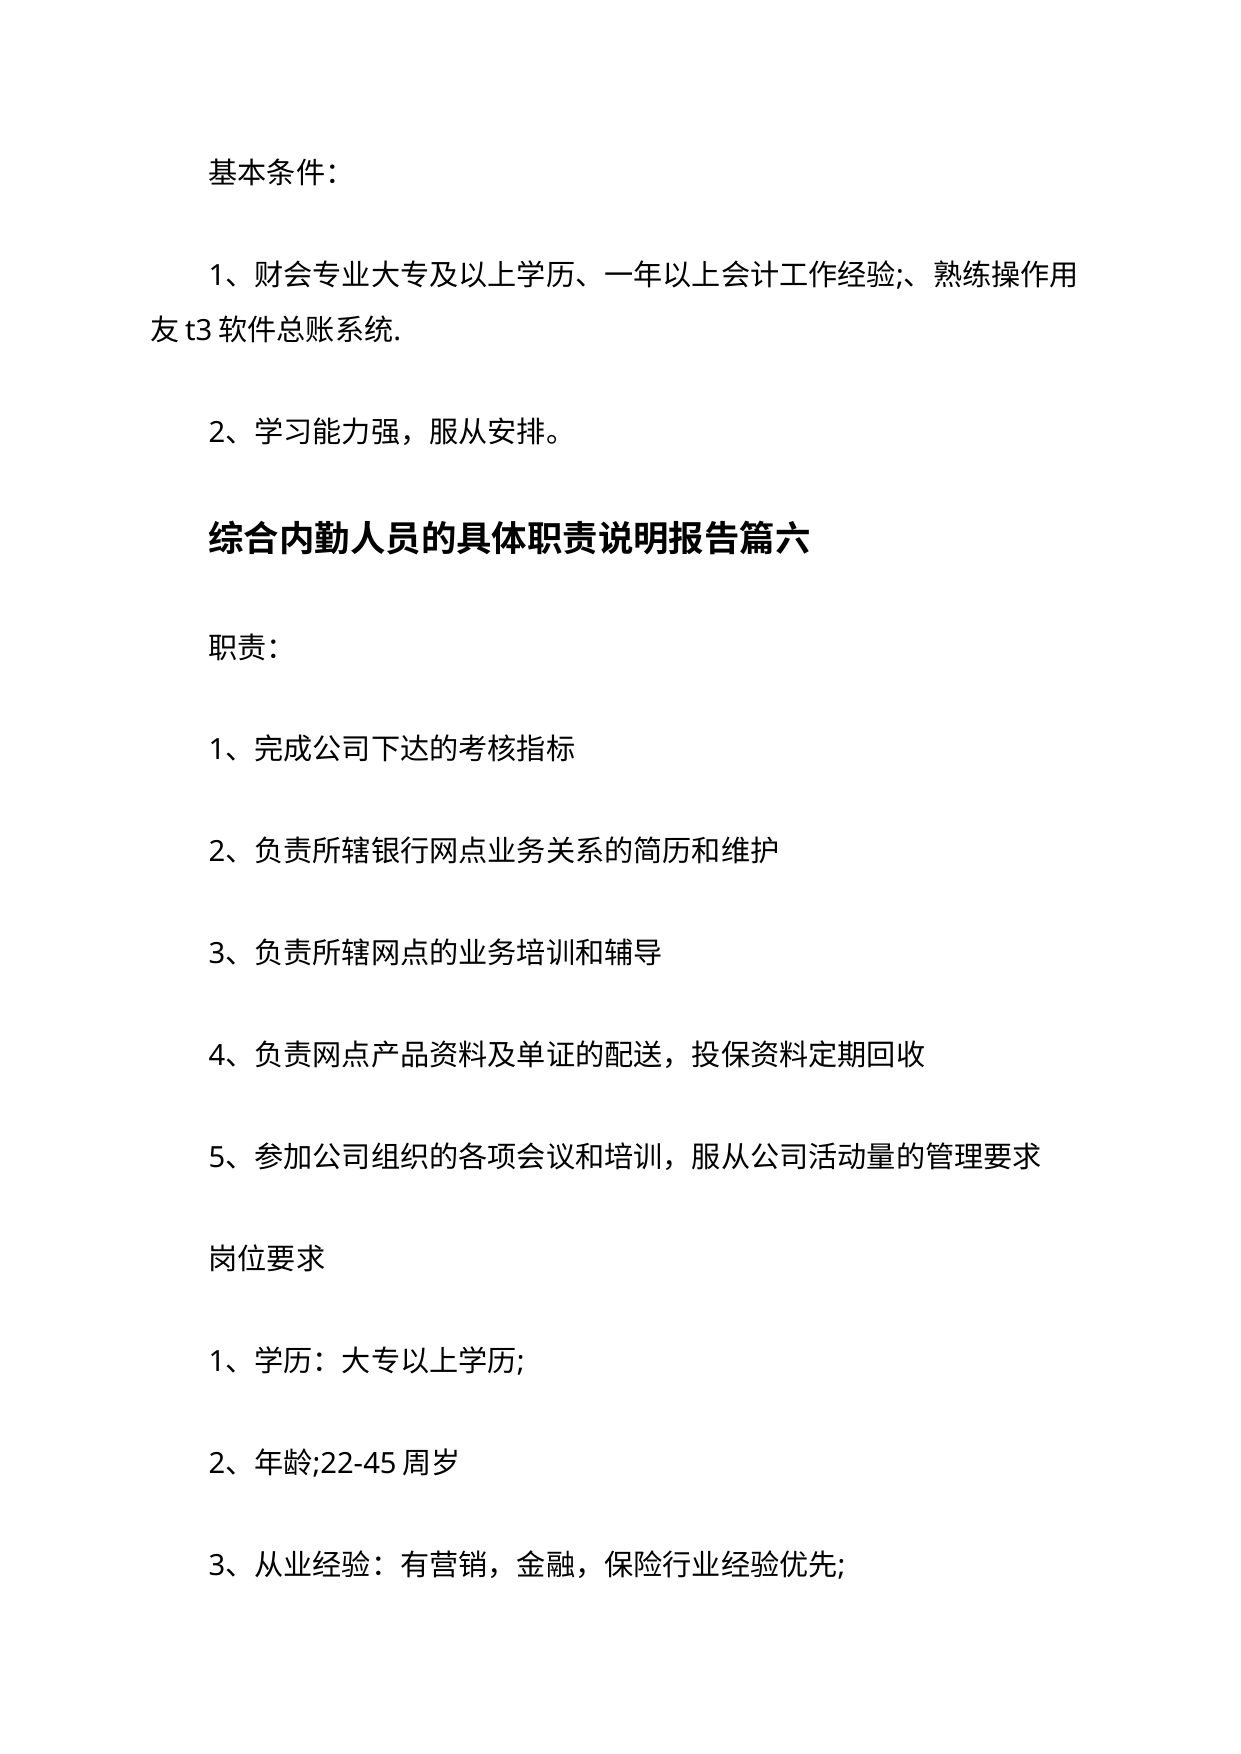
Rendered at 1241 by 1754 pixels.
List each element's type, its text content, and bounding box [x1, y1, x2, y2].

text 综合内勤人员的具体职责说明报告篇六 [150, 511, 1090, 562]
text 3、负责所辖网点的业务培训和辅导 [150, 930, 1090, 972]
text 3、从业经验：有营销，金融，保险行业经验优先; [150, 1542, 1090, 1584]
text 职责： [150, 624, 1090, 666]
text 2、负责所辖银行网点业务关系的简历和维护 [150, 828, 1090, 870]
text 基本条件： [150, 150, 1090, 192]
text 2、年龄;22-45周岁 [150, 1439, 1090, 1482]
text 5、参加公司组织的各项会议和培训，服从公司活动量的管理要求 [150, 1134, 1090, 1176]
text 岗位要求 [150, 1236, 1090, 1278]
text 4、负责网点产品资料及单证的配送，投保资料定期回收 [150, 1032, 1090, 1074]
text 1、学历：大专以上学历; [150, 1338, 1090, 1380]
text 1、财会专业大专及以上学历、一年以上会计工作经验;、熟练操作用友t3软件总账系统. [150, 252, 1090, 349]
text 1、完成公司下达的考核指标 [150, 726, 1090, 768]
text 2、学习能力强，服从安排。 [150, 409, 1090, 451]
